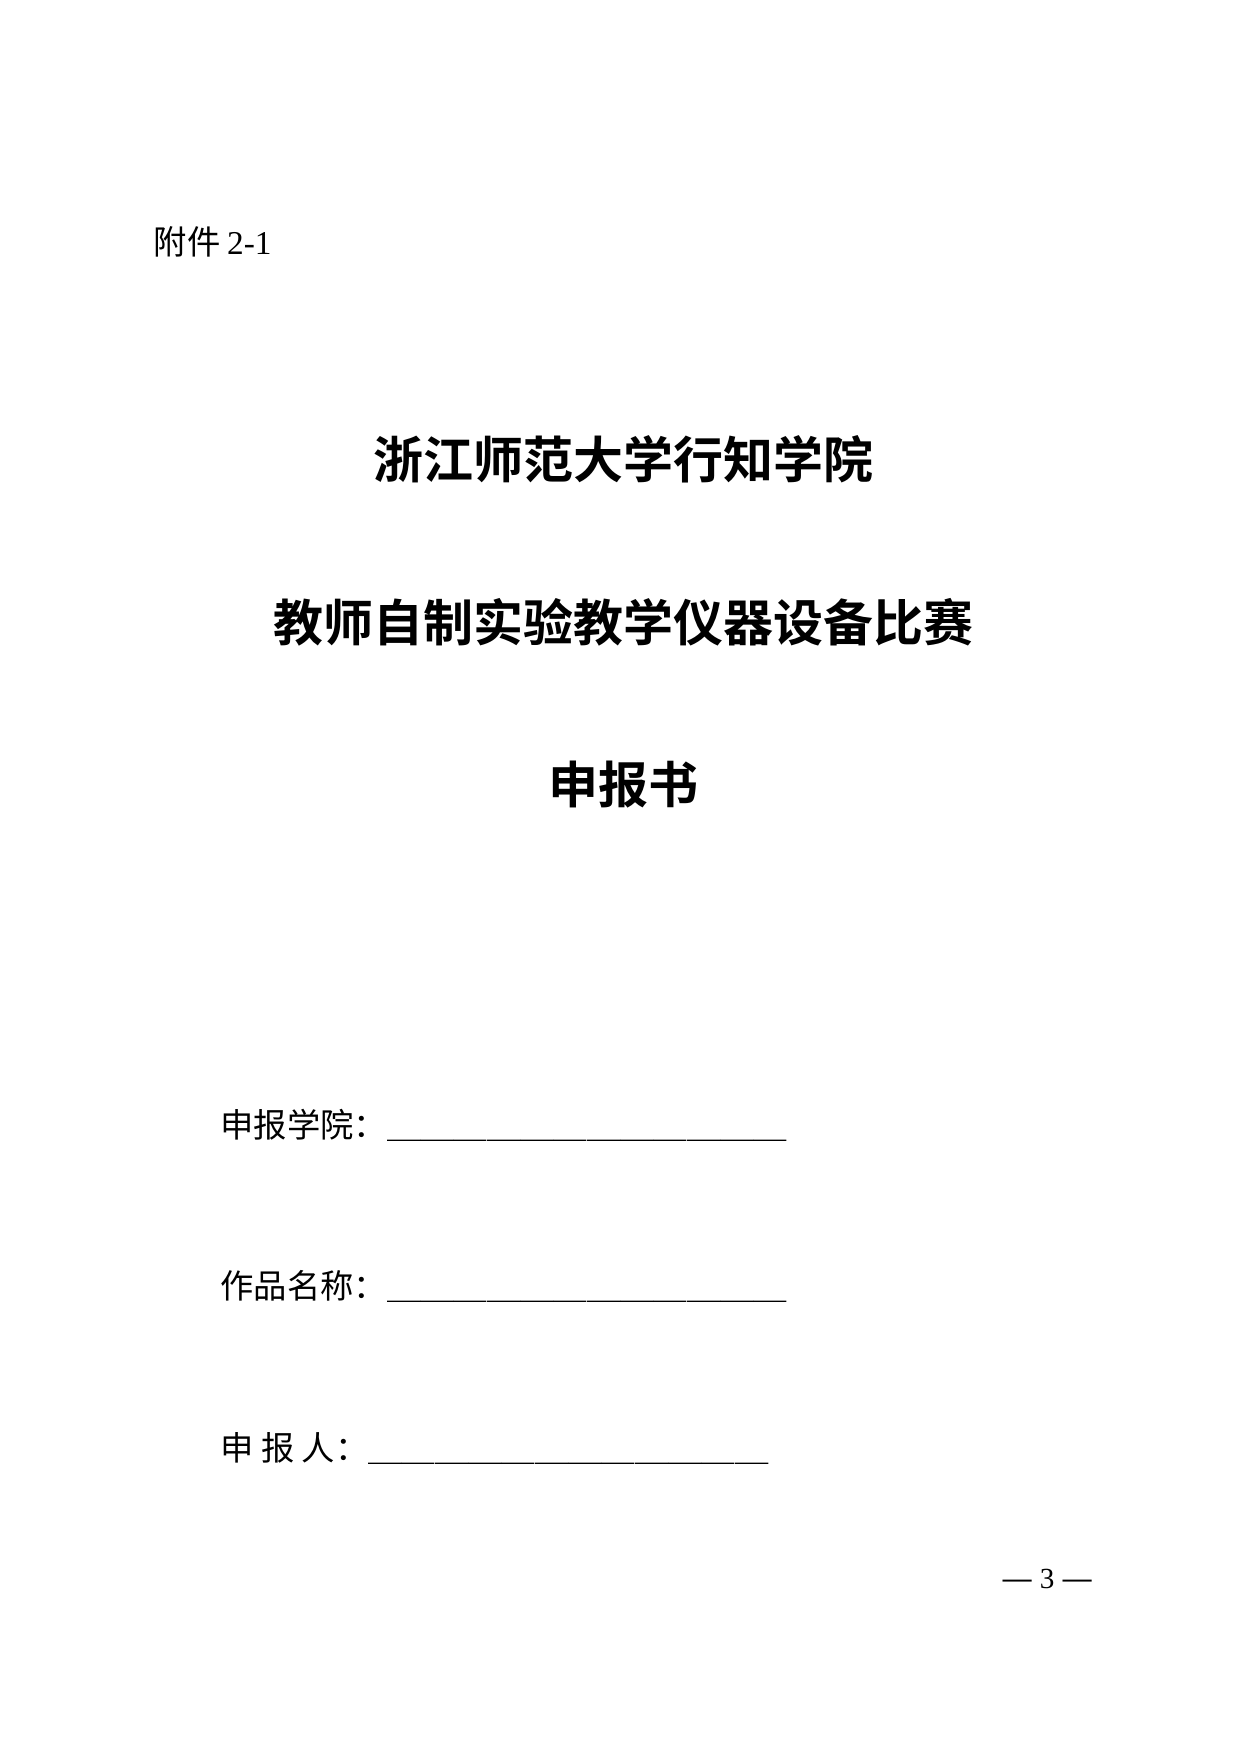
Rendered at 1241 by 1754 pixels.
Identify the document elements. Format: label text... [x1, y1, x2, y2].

text 教师自制实验教学仪器设备比赛 [153, 571, 1092, 668]
text 申报书 [153, 733, 1092, 831]
text 浙江师范大学行知学院 [153, 408, 1092, 506]
text 申报学院：＿＿＿＿＿＿＿＿＿＿＿＿ [153, 1091, 1092, 1156]
text 附件2-1 [153, 208, 1092, 273]
text 申 报 人：＿＿＿＿＿＿＿＿＿＿＿＿ [153, 1413, 1092, 1478]
text 作品名称：＿＿＿＿＿＿＿＿＿＿＿＿ [153, 1252, 1092, 1317]
